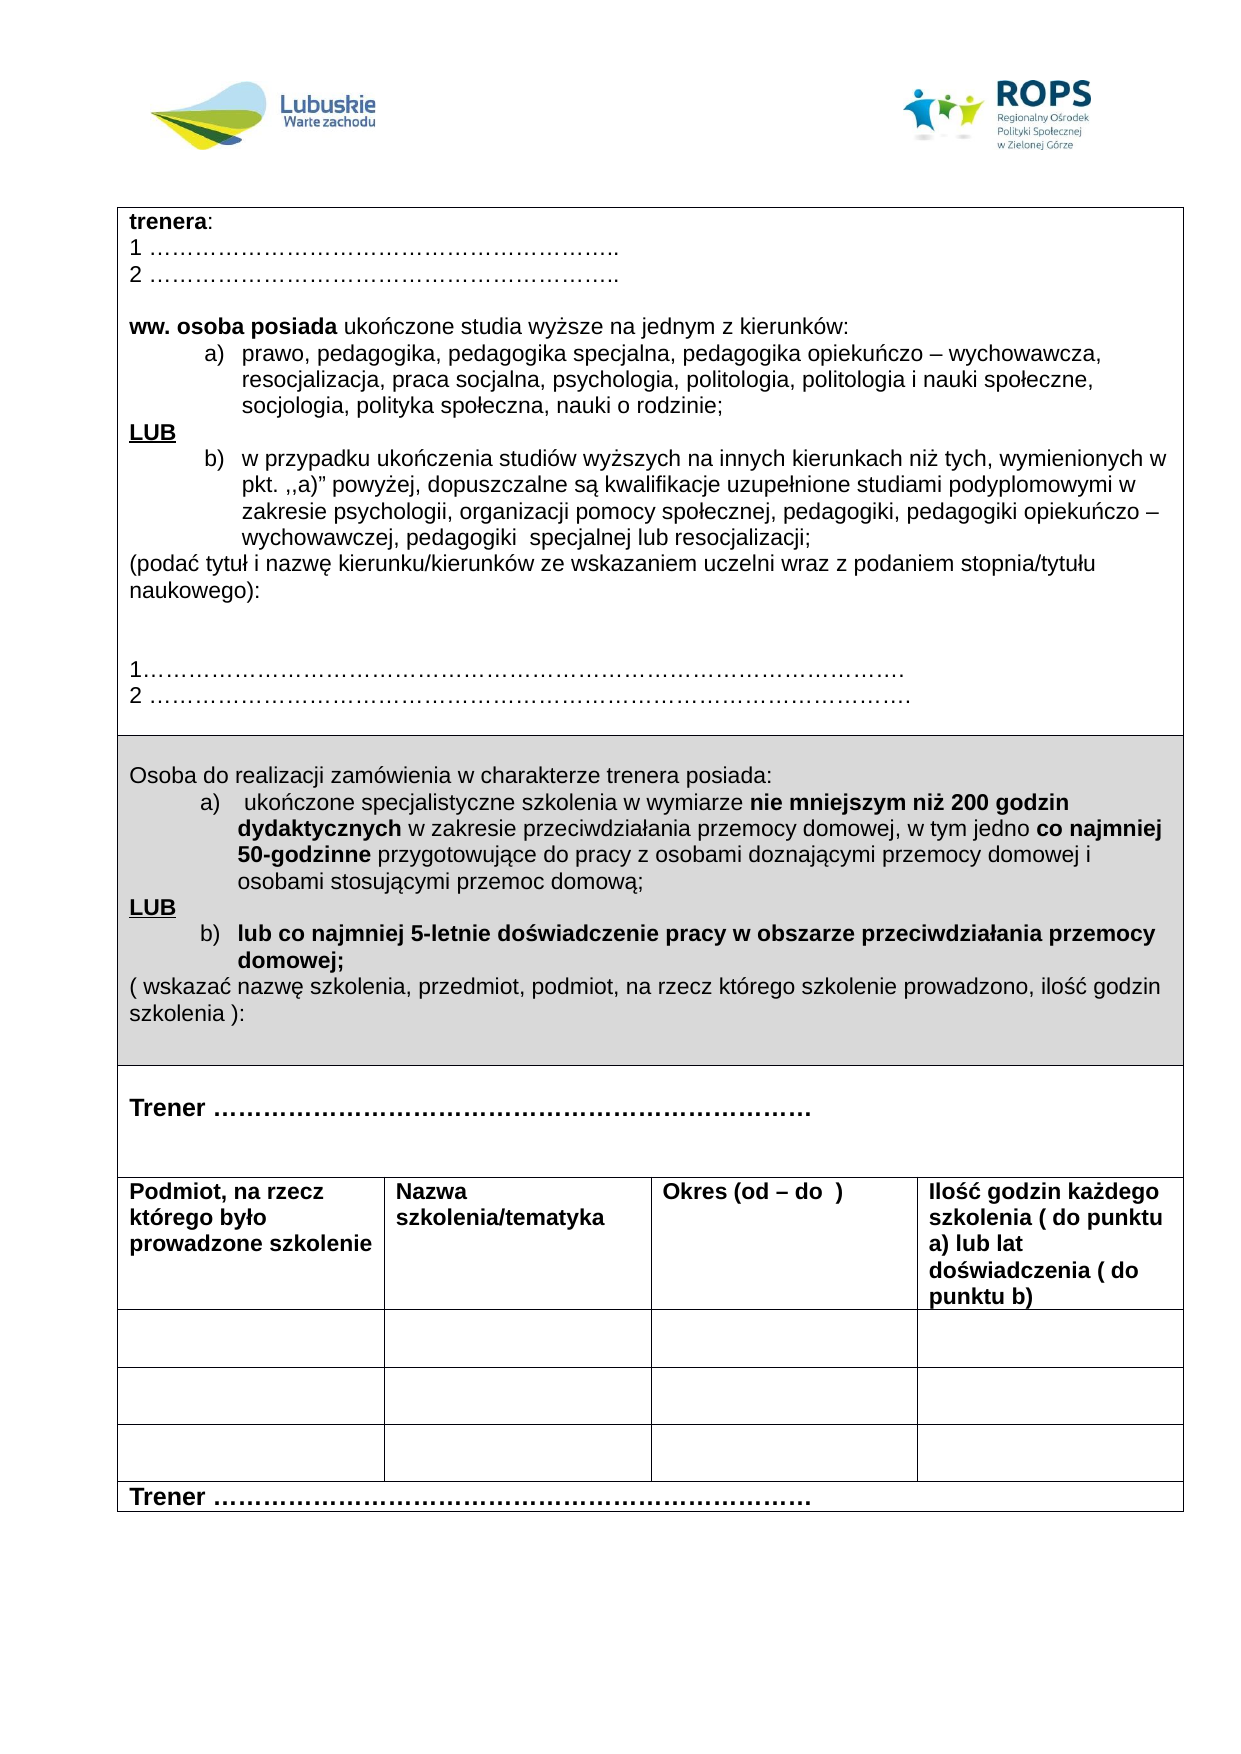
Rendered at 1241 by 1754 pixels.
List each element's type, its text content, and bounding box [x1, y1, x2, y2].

table_cell [385, 1425, 651, 1481]
picture [150, 81, 376, 150]
table_cell [652, 1368, 917, 1424]
table_cell [385, 1310, 651, 1367]
table_cell [918, 1310, 1183, 1367]
table_cell [118, 1368, 384, 1424]
table_cell Nazwa szkolenia/tematyka [385, 1178, 651, 1309]
table_cell [118, 1310, 384, 1367]
table_cell [118, 1425, 384, 1481]
table_cell Trener ……………………………………………………………… [118, 1066, 1183, 1177]
table_cell [652, 1425, 917, 1481]
table_cell [918, 1425, 1183, 1481]
table_cell Osoba do realizacji zamówienia w charakterze trenera posiada: ukończone specjalistyczne szkolenia w wymiarze nie mniejszym niż 200 godzin dydaktycznych w zakresie przeciwdziałania przemocy domowej, w tym jedno co najmniej 50-godzinne przygotowujące do pracy z osobami doznającymi przemocy domowej i osobami stosującymi przemoc domową; LUB lub co najmniej 5-letnie doświadczenie pracy w obszarze przeciwdziałania przemocy domowej; ( wskazać nazwę szkolenia, przedmiot, podmiot, na rzecz którego szkolenie prowadzono, ilość godzin szkolenia ): [118, 736, 1183, 1065]
picture [903, 80, 1091, 150]
table_cell [652, 1310, 917, 1367]
table_cell Ilość godzin każdego szkolenia ( do punktu a) lub lat doświadczenia ( do punktu b) [918, 1178, 1183, 1309]
table_cell Okres (od – do ) [652, 1178, 917, 1309]
table_cell [385, 1368, 651, 1424]
table_cell [918, 1368, 1183, 1424]
table_cell Trener ……………………………………………………………… [118, 1482, 1183, 1511]
table_cell Podmiot, na rzecz którego było prowadzone szkolenie [118, 1178, 384, 1309]
